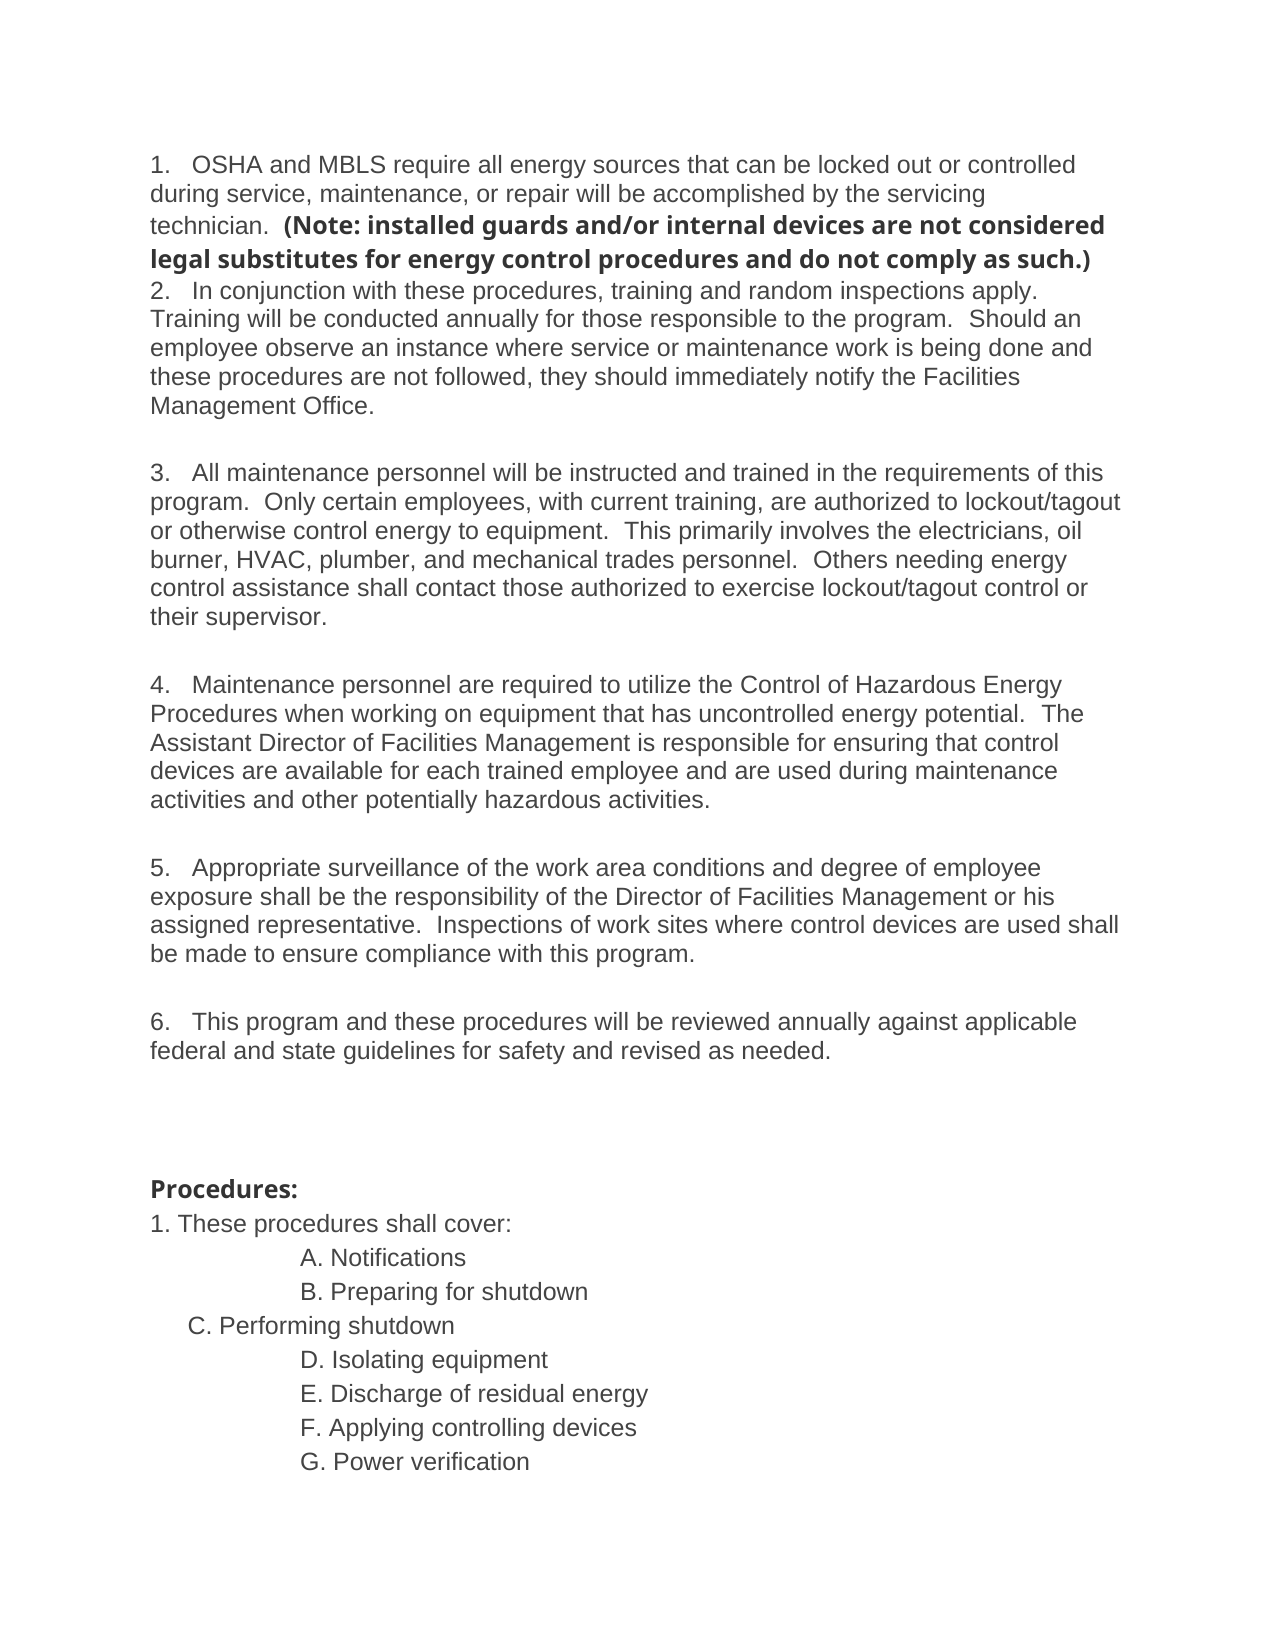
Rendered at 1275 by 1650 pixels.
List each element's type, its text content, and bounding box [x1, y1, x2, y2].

text 5. Appropriate surveillance of the work area conditions and degree of employee exposure shall be the responsibility of the Director of Facilities Management or his assigned representative. Inspections of work sites where control devices are used shall be made to ensure compliance with this program. [150, 853, 1125, 968]
text E. Discharge of residual energy [300, 1376, 1125, 1410]
text 1. OSHA and MBLS require all energy sources that can be locked out or controlled during service, maintenance, or repair will be accomplished by the servicing technician. (Note: installed guards and/or internal devices are not considered legal substitutes for energy control procedures and do not comply as such.) [150, 150, 1125, 276]
text Procedures: [150, 1171, 1125, 1205]
text G. Power verification [300, 1444, 1125, 1478]
text 2. In conjunction with these procedures, training and random inspections apply. Training will be conducted annually for those responsible to the program. Should an employee observe an instance where service or maintenance work is being done and these procedures are not followed, they should immediately notify the Facilities Management Office. [150, 276, 1125, 419]
text C. Performing shutdown [187, 1307, 1125, 1342]
text 4. Maintenance personnel are required to utilize the Control of Hazardous Energy Procedures when working on equipment that has uncontrolled energy potential. The Assistant Director of Facilities Management is responsible for ensuring that control devices are available for each trained employee and are used during maintenance activities and other potentially hazardous activities. [150, 670, 1125, 814]
text 1. These procedures shall cover: [150, 1205, 1125, 1239]
text 6. This program and these procedures will be reviewed annually against applicable federal and state guidelines for safety and revised as needed. [150, 1007, 1125, 1064]
text 3. All maintenance personnel will be instructed and trained in the requirements of this program. Only certain employees, with current training, are authorized to lockout/tagout or otherwise control energy to equipment. This primarily involves the electricians, oil burner, HVAC, plumber, and mechanical trades personnel. Others needing energy control assistance shall contact those authorized to exercise lockout/tagout control or their supervisor. [150, 458, 1125, 631]
text B. Preparing for shutdown [300, 1273, 1125, 1307]
text A. Notifications [300, 1239, 1125, 1273]
text D. Isolating equipment [300, 1342, 1125, 1376]
text F. Applying controlling devices [300, 1410, 1125, 1444]
